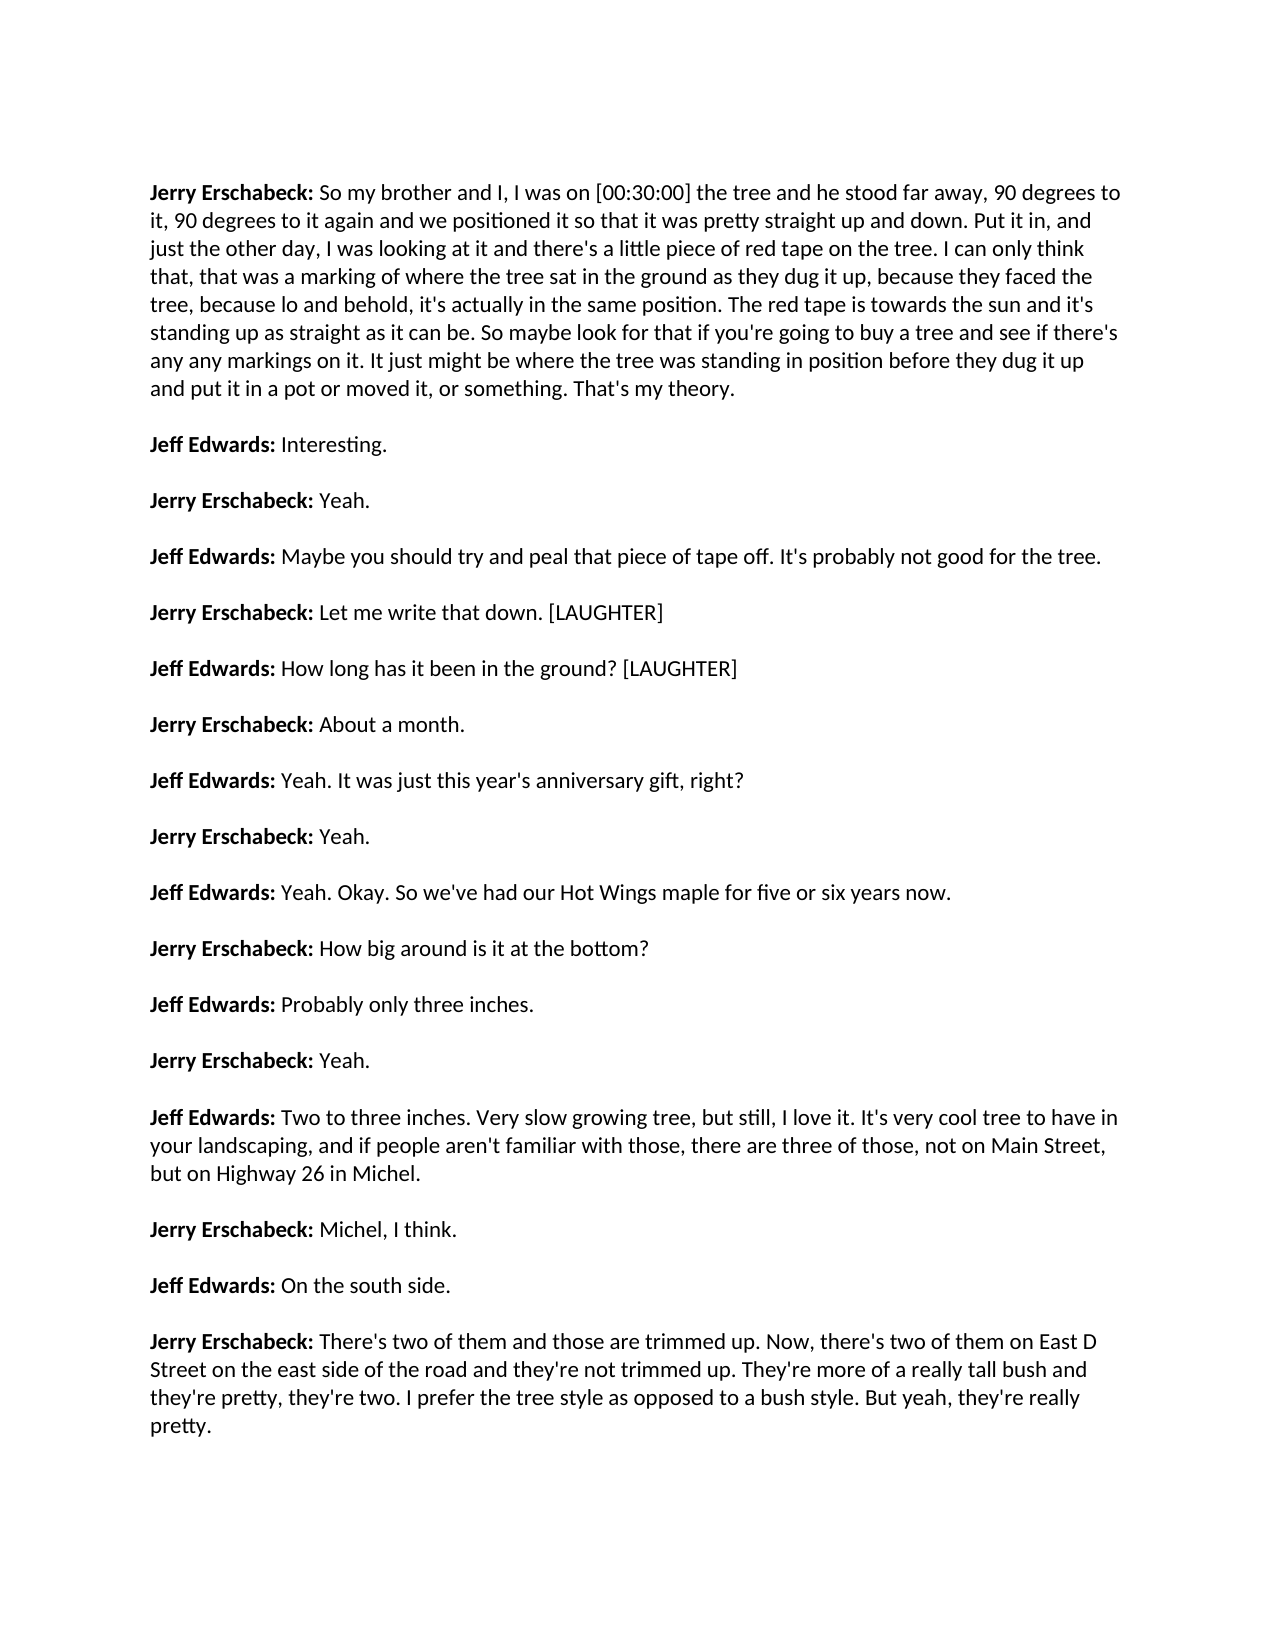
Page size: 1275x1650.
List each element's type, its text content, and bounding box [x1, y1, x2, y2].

text Jeff Edwards: Maybe you should try and peal that piece of tape off. It's probably not good for the tree. [150, 542, 1125, 570]
text Jeff Edwards: Probably only three inches. [150, 991, 1125, 1019]
text Jerry Erschabeck: Yeah. [150, 486, 1125, 514]
text Jeff Edwards: Yeah. Okay. So we've had our Hot Wings maple for five or six years now. [150, 878, 1125, 907]
text Jeff Edwards: How long has it been in the ground? [LAUGHTER] [150, 654, 1125, 682]
text Jerry Erschabeck: There's two of them and those are trimmed up. Now, there's two of them on East D Street on the east side of the road and they're not trimmed up. They're more of a really tall bush and they're pretty, they're two. I prefer the tree style as opposed to a bush style. But yeah, they're really pretty. [150, 1327, 1125, 1439]
text Jerry Erschabeck: About a month. [150, 710, 1125, 738]
text Jerry Erschabeck: So my brother and I, I was on [00:30:00] the tree and he stood far away, 90 degrees to it, 90 degrees to it again and we positioned it so that it was pretty straight up and down. Put it in, and just the other day, I was looking at it and there's a little piece of red tape on the tree. I can only think that, that was a marking of where the tree sat in the ground as they dug it up, because they faced the tree, because lo and behold, it's actually in the same position. The red tape is towards the sun and it's standing up as straight as it can be. So maybe look for that if you're going to buy a tree and see if there's any any markings on it. It just might be where the tree was standing in position before they dug it up and put it in a pot or moved it, or something. That's my theory. [150, 178, 1125, 402]
text Jerry Erschabeck: How big around is it at the bottom? [150, 934, 1125, 963]
text Jeff Edwards: On the south side. [150, 1271, 1125, 1299]
text Jerry Erschabeck: Let me write that down. [LAUGHTER] [150, 598, 1125, 626]
text Jeff Edwards: Two to three inches. Very slow growing tree, but still, I love it. It's very cool tree to have in your landscaping, and if people aren't familiar with those, there are three of those, not on Main Street, but on Highway 26 in Michel. [150, 1103, 1125, 1187]
text Jerry Erschabeck: Michel, I think. [150, 1215, 1125, 1243]
text Jerry Erschabeck: Yeah. [150, 822, 1125, 851]
text Jeff Edwards: Yeah. It was just this year's anniversary gift, right? [150, 766, 1125, 794]
text Jeff Edwards: Interesting. [150, 430, 1125, 458]
text Jerry Erschabeck: Yeah. [150, 1047, 1125, 1075]
